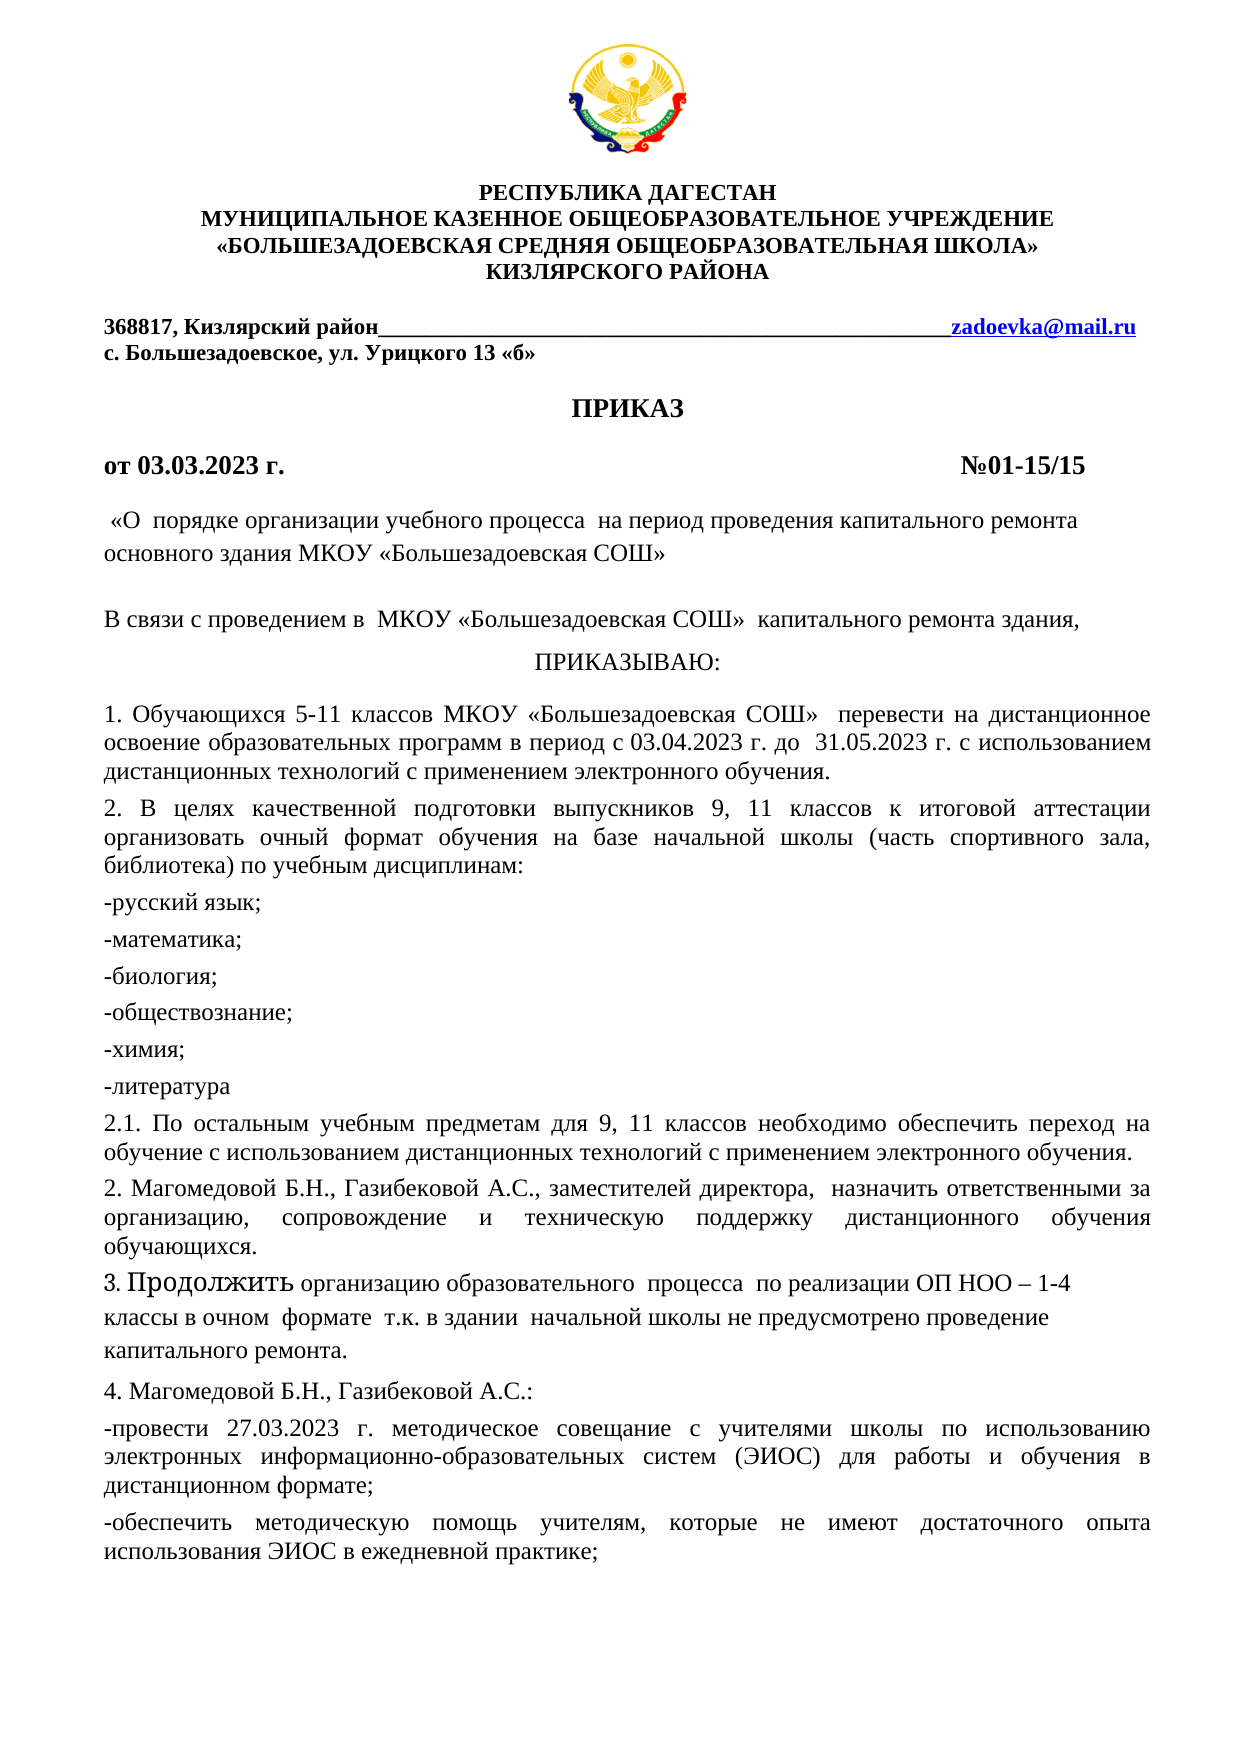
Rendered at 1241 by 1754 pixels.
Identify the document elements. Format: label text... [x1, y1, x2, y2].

text -математика; [103, 924, 1152, 953]
text «О порядке организации учебного процесса на период проведения капитального ремонта основного здания МКОУ «Большезадоевская СОШ» [103, 505, 1152, 567]
text 2. В целях качественной подготовки выпускников 9, 11 классов к итоговой аттестации организовать очный формат обучения на базе начальной школы (часть спортивного зала, библиотека) по учебным дисциплинам: [103, 793, 1152, 879]
text МУНИЦИПАЛЬНОЕ КАЗЕННОЕ ОБЩЕОБРАЗОВАТЕЛЬНОЕ УЧРЕЖДЕНИЕ [103, 205, 1152, 232]
text от 03.03.2023 г. №01-15/15 [103, 449, 1152, 480]
text ПРИКАЗ [103, 392, 1152, 423]
text -провести 27.03.2023 г. методическое совещание с учителями школы по использованию электронных информационно-образовательных систем (ЭИОС) для работы и обучения в дистанционном формате; [103, 1413, 1152, 1499]
text -химия; [103, 1034, 1152, 1063]
text 368817, Кизлярский район__________________________________________________zadoevka@mail.ru с. Большезадоевское, ул. Урицкого 13 «б» [103, 313, 1152, 366]
text В связи с проведением в МКОУ «Большезадоевская СОШ» капитального ремонта здания, [103, 604, 1152, 633]
text -русский язык; [103, 887, 1152, 916]
text «БОЛЬШЕЗАДОЕВСКАЯ СРЕДНЯЯ ОБЩЕОБРАЗОВАТЕЛЬНАЯ ШКОЛА» [103, 232, 1152, 258]
text 2. Магомедовой Б.Н., Газибековой А.С., заместителей директора, назначить ответственными за организацию, сопровождение и техническую поддержку дистанционного обучения обучающихся. [103, 1173, 1152, 1259]
picture [568, 44, 687, 154]
text 3. Продолжить организацию образовательного процесса по реализации ОП НОО – 1-4 классы в очном формате т.к. в здании начальной школы не предусмотрено проведение капитального ремонта. [103, 1268, 1152, 1364]
text -литература [103, 1071, 1152, 1100]
text 4. Магомедовой Б.Н., Газибековой А.С.: [103, 1376, 1152, 1405]
text 1. Обучающихся 5-11 классов МКОУ «Большезадоевская СОШ» перевести на дистанционное освоение образовательных программ в период с 03.04.2023 г. до 31.05.2023 г. с использованием дистанционных технологий с применением электронного обучения. [103, 699, 1152, 785]
text -биология; [103, 961, 1152, 989]
text ПРИКАЗЫВАЮ: [103, 647, 1152, 676]
text РЕСПУБЛИКА ДАГЕСТАН [103, 179, 1152, 205]
text КИЗЛЯРСКОГО РАЙОНА [103, 258, 1152, 284]
text 2.1. По остальным учебным предметам для 9, 11 классов необходимо обеспечить переход на обучение с использованием дистанционных технологий с применением электронного обучения. [103, 1108, 1152, 1165]
text -обществознание; [103, 997, 1152, 1026]
text -обеспечить методическую помощь учителям, которые не имеют достаточного опыта использования ЭИОС в ежедневной практике; [103, 1507, 1152, 1564]
